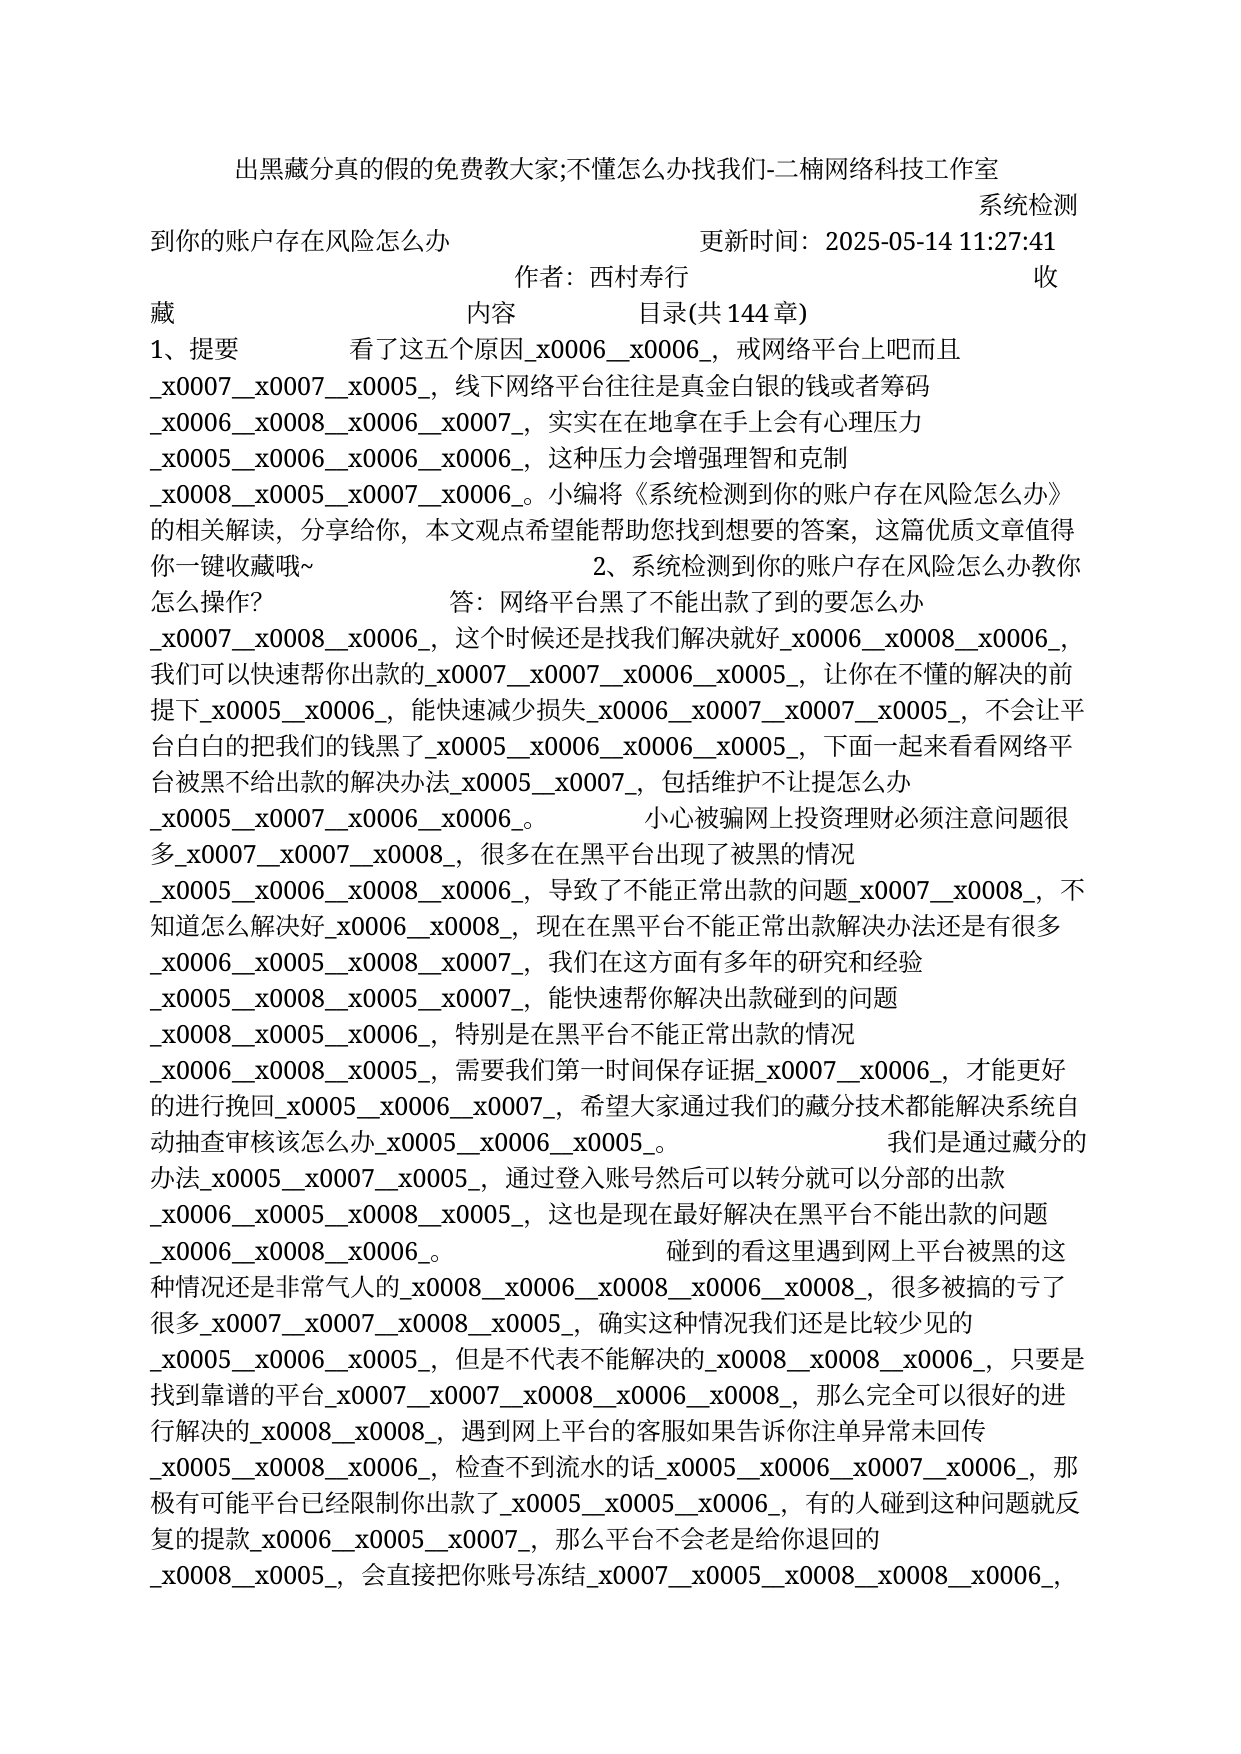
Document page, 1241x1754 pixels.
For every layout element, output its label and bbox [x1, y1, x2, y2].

text [150, 150, 1090, 1592]
